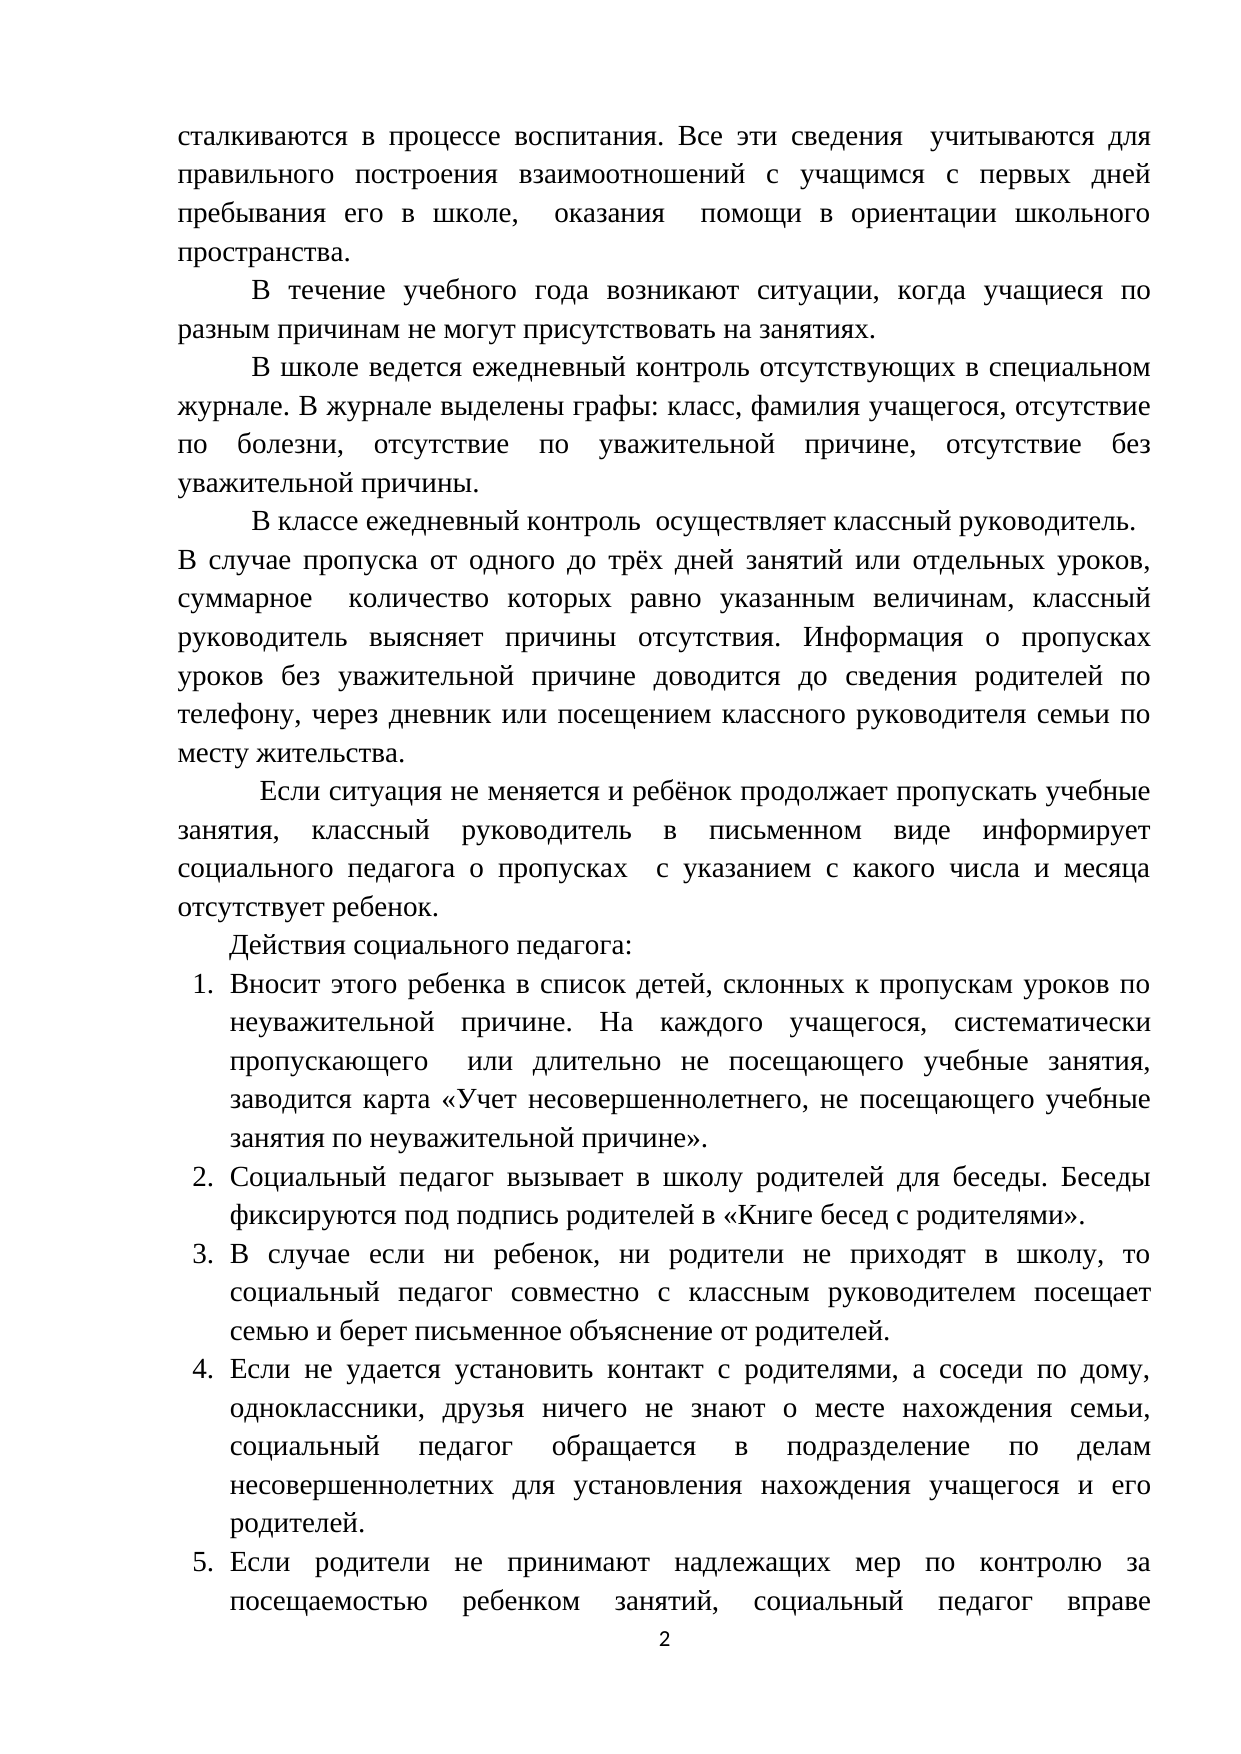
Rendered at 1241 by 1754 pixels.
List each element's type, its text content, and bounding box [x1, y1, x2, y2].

text В случае пропуска от одного до трёх дней занятий или отдельных уроков, суммарное количество которых равно указанным величинам, классный руководитель выясняет причины отсутствия. Информация о пропусках уроков без уважительной причине доводится до сведения родителей по телефону, через дневник или посещением классного руководителя семьи по месту жительства. [177, 542, 1152, 768]
list Социальный педагог вызывает в школу родителей для беседы. Беседы фиксируются под подпись родителей в «Книге бесед с родителями». [192, 1159, 1152, 1231]
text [177, 118, 1152, 267]
text В школе ведется ежедневный контроль отсутствующих в специальном журнале. В журнале выделены графы: класс, фамилия учащегося, отсутствие по болезни, отсутствие по уважительной причине, отсутствие без уважительной причины. [177, 349, 1152, 498]
text В течение учебного года возникают ситуации, когда учащиеся по разным причинам не могут присутствовать на занятиях. [177, 272, 1152, 344]
list В случае если ни ребенок, ни родители не приходят в школу, то социальный педагог совместно с классным руководителем посещает семью и берет письменное объяснение от родителей. [192, 1236, 1152, 1346]
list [192, 1544, 1152, 1616]
text Действия социального педагога: [222, 927, 1152, 961]
text В классе ежедневный контроль осуществляет классный руководитель. [177, 503, 1152, 537]
text Если ситуация не меняется и ребёнок продолжает пропускать учебные занятия, классный руководитель в письменном виде информирует социального педагога о пропусках с указанием с какого числа и месяца отсутствует ребенок. [177, 773, 1152, 922]
list Вносит этого ребенка в список детей, склонных к пропускам уроков по неуважительной причине. На каждого учащегося, систематически пропускающего или длительно не посещающего учебные занятия, заводится карта «Учет несовершеннолетнего, не посещающего учебные занятия по неуважительной причине». [192, 966, 1152, 1154]
list Если не удается установить контакт с родителями, а соседи по дому, одноклассники, друзья ничего не знают о месте нахождения семьи, социальный педагог обращается в подразделение по делам несовершеннолетних для установления нахождения учащегося и его родителей. [192, 1351, 1152, 1539]
